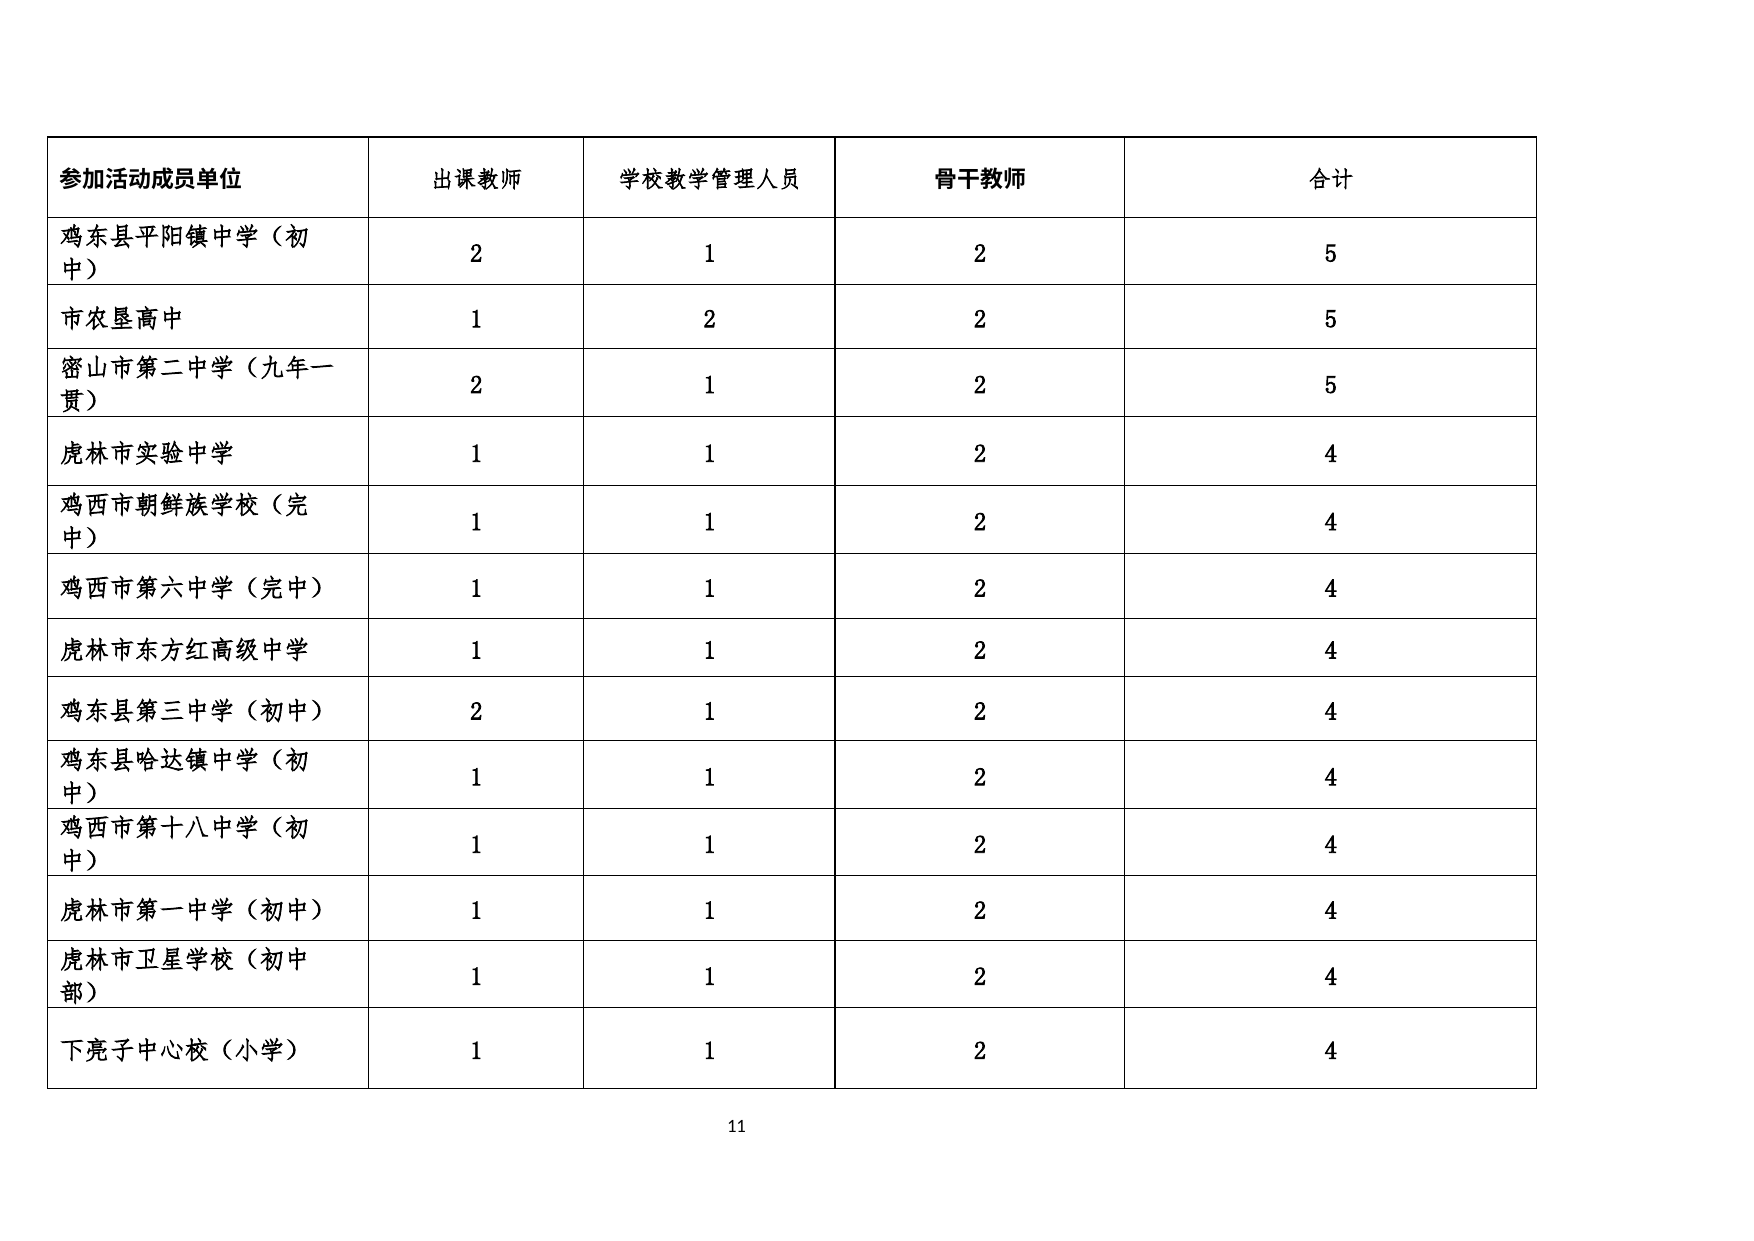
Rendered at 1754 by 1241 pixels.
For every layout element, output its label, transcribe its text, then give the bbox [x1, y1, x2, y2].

table_cell 密山市第二中学（九年一贯） [48, 349, 368, 416]
table_cell 4 [1125, 486, 1536, 552]
table_cell 5 [1125, 218, 1536, 284]
table_cell 1 [584, 619, 834, 676]
table_cell 1 [369, 417, 583, 485]
table_cell 骨干教师 [836, 138, 1124, 217]
table_cell 1 [369, 1008, 583, 1088]
table_cell 出课教师 [369, 138, 583, 217]
table_cell 虎林市东方红高级中学 [48, 619, 368, 676]
table_cell 2 [836, 486, 1124, 552]
table_cell 鸡东县平阳镇中学（初中） [48, 218, 368, 284]
table_cell 1 [584, 741, 834, 808]
table_cell 鸡东县第三中学（初中） [48, 677, 368, 740]
table_cell 2 [836, 417, 1124, 485]
table_cell 1 [369, 941, 583, 1007]
table_cell 4 [1125, 677, 1536, 740]
table_cell 4 [1125, 417, 1536, 485]
table_cell 鸡西市朝鲜族学校（完中） [48, 486, 368, 552]
table_cell 下亮子中心校（小学） [48, 1008, 368, 1088]
table_cell 4 [1125, 809, 1536, 875]
table_cell 2 [836, 741, 1124, 808]
table_cell 1 [584, 876, 834, 939]
table_cell 1 [369, 876, 583, 939]
table_cell 2 [584, 285, 834, 347]
table_cell 学校教学管理人员 [584, 138, 834, 217]
table_cell 2 [836, 677, 1124, 740]
table_cell 虎林市第一中学（初中） [48, 876, 368, 939]
table_cell 1 [584, 677, 834, 740]
table_cell 4 [1125, 554, 1536, 618]
table_cell 参加活动成员单位 [48, 138, 368, 217]
table_cell 2 [836, 1008, 1124, 1088]
table_cell 1 [369, 554, 583, 618]
table_cell 2 [836, 554, 1124, 618]
table_cell 2 [369, 218, 583, 284]
table_cell 1 [584, 417, 834, 485]
table_cell 4 [1125, 941, 1536, 1007]
table_cell 1 [584, 554, 834, 618]
table_cell 1 [369, 486, 583, 552]
table_cell 1 [584, 809, 834, 875]
table_cell 5 [1125, 349, 1536, 416]
table_cell 1 [584, 486, 834, 552]
table_cell 1 [584, 218, 834, 284]
table_cell 4 [1125, 619, 1536, 676]
table_cell 鸡西市第六中学（完中） [48, 554, 368, 618]
table_cell 1 [369, 285, 583, 347]
table_cell 虎林市卫星学校（初中部） [48, 941, 368, 1007]
table_cell 2 [836, 218, 1124, 284]
table_cell 4 [1125, 741, 1536, 808]
table_cell 合计 [1125, 138, 1536, 217]
table_cell 虎林市实验中学 [48, 417, 368, 485]
table_cell 4 [1125, 876, 1536, 939]
table_cell 鸡西市第十八中学（初中） [48, 809, 368, 875]
table_cell 4 [1125, 1008, 1536, 1088]
table_cell 2 [836, 809, 1124, 875]
table_cell 1 [369, 741, 583, 808]
table_cell 2 [836, 876, 1124, 939]
table_cell 市农垦高中 [48, 285, 368, 347]
table_cell 2 [369, 677, 583, 740]
table_cell 1 [584, 941, 834, 1007]
table_cell 1 [584, 349, 834, 416]
table_cell 2 [836, 285, 1124, 347]
table_cell 1 [584, 1008, 834, 1088]
table_cell 2 [836, 941, 1124, 1007]
table_cell 5 [1125, 285, 1536, 347]
table_cell 2 [836, 619, 1124, 676]
table_cell 鸡东县哈达镇中学（初中） [48, 741, 368, 808]
table_cell 1 [369, 619, 583, 676]
table_cell 2 [369, 349, 583, 416]
table_cell 2 [836, 349, 1124, 416]
table_cell 1 [369, 809, 583, 875]
